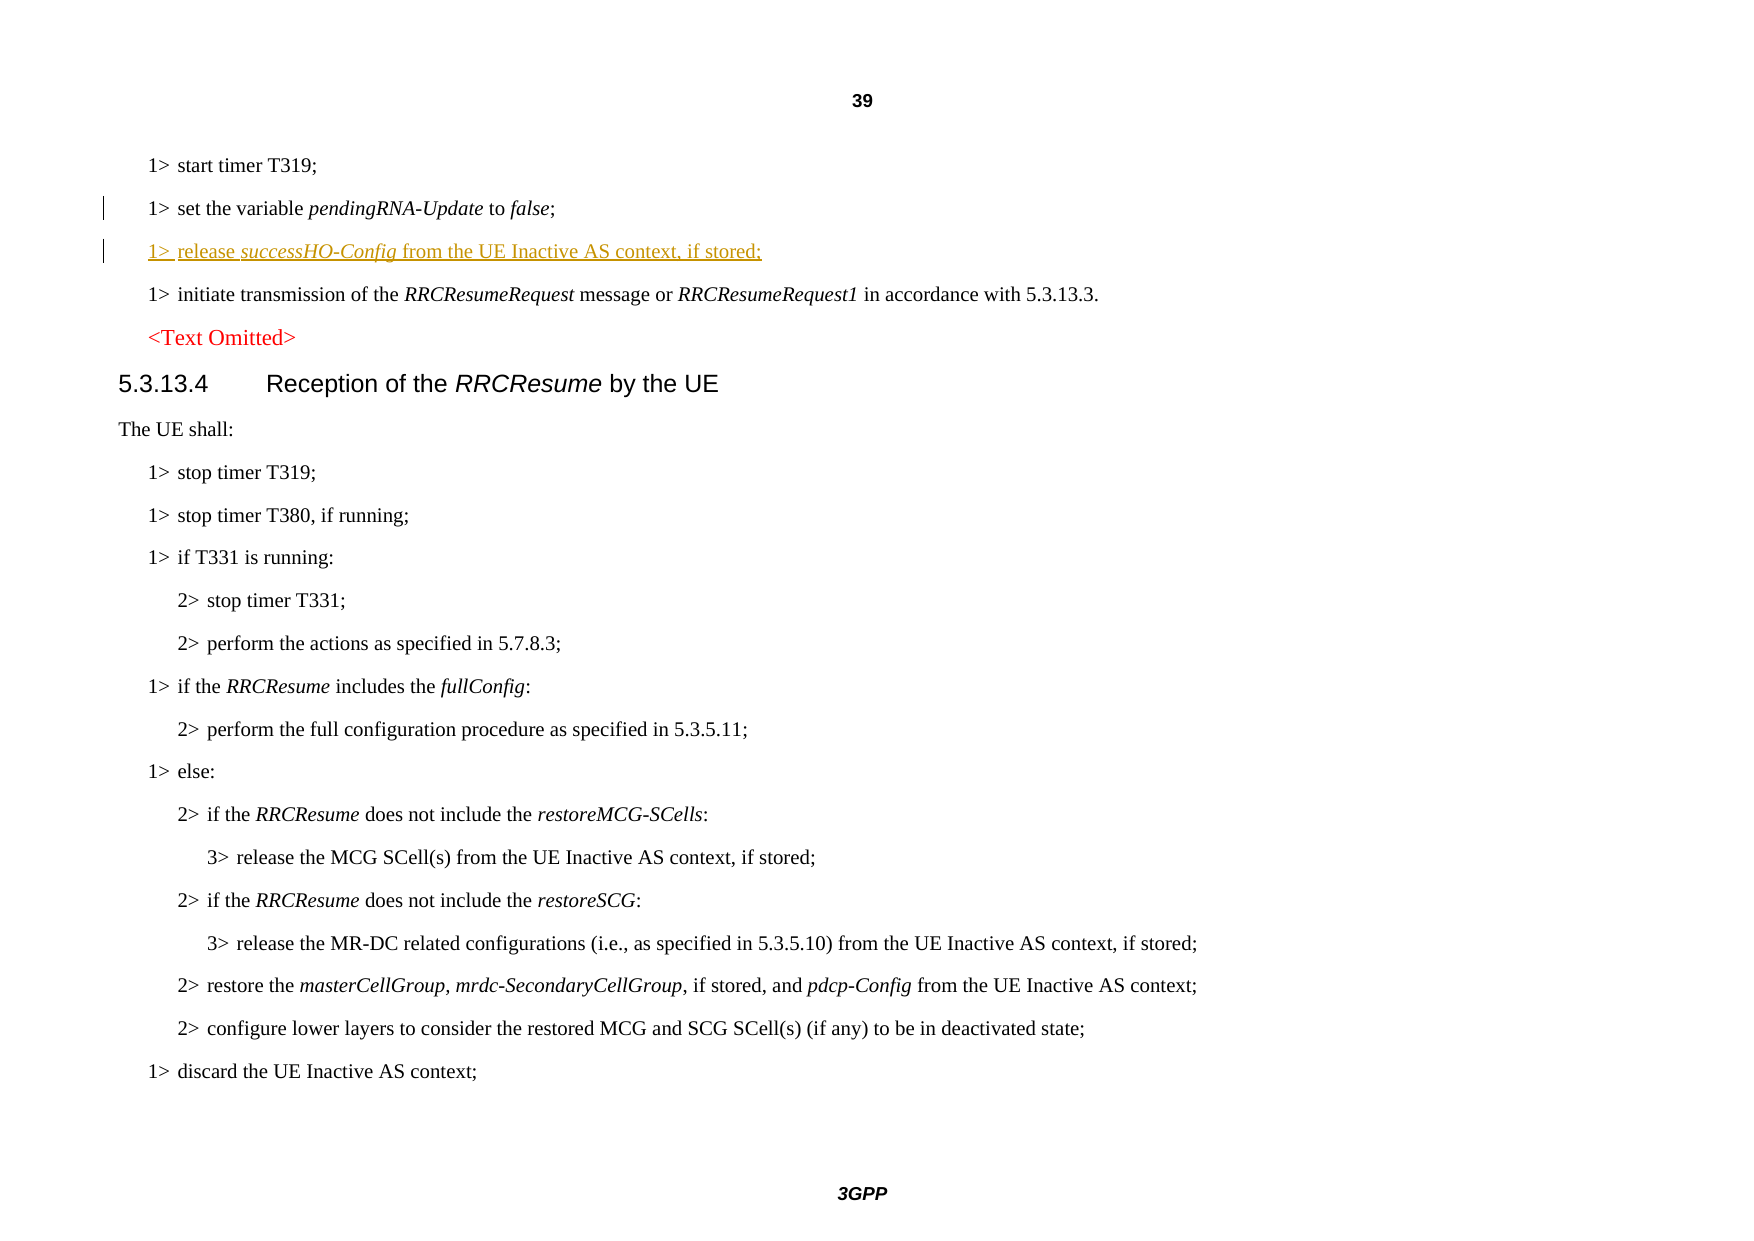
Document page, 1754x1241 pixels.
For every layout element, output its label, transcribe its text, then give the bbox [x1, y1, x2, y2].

text 1> stop timer T319; [148, 460, 1606, 484]
text 1> if T331 is running: [148, 545, 1606, 569]
text 1> start timer T319; [148, 153, 1606, 177]
text 3> release the MR-DC related configurations (i.e., as specified in 5.3.5.10) from the UE Inactive AS context, if stored; [207, 931, 1606, 955]
text 2> configure lower layers to consider the restored MCG and SCG SCell(s) (if any) to be in deactivated state; [177, 1016, 1606, 1040]
text 2> restore the masterCellGroup, mrdc-SecondaryCellGroup, if stored, and pdcp-Config from the UE Inactive AS context; [177, 973, 1606, 997]
text 1> discard the UE Inactive AS context; [148, 1059, 1606, 1083]
text 2> if the RRCResume does not include the restoreSCG: [177, 888, 1606, 912]
text 1> if the RRCResume includes the fullConfig: [148, 674, 1606, 698]
text 1> initiate transmission of the RRCResumeRequest message or RRCResumeRequest1 in accordance with 5.3.13.3. [148, 281, 1606, 306]
text 1> else: [148, 759, 1606, 783]
text 2> stop timer T331; [177, 588, 1606, 612]
subtitle 5.3.13.4 Reception of the RRCResume by the UE [118, 369, 1606, 398]
text The UE shall: [118, 417, 1606, 441]
text 2> perform the full configuration procedure as specified in 5.3.5.11; [177, 717, 1606, 741]
text 2> perform the actions as specified in 5.7.8.3; [177, 631, 1606, 655]
text 1> set the variable pendingRNA-Update to false; [148, 196, 1606, 220]
text 2> if the RRCResume does not include the restoreMCG-SCells: [177, 802, 1606, 826]
text 1> stop timer T380, if running; [148, 502, 1606, 527]
text 3> release the MCG SCell(s) from the UE Inactive AS context, if stored; [207, 845, 1606, 869]
text <Text Omitted> [148, 324, 1606, 351]
